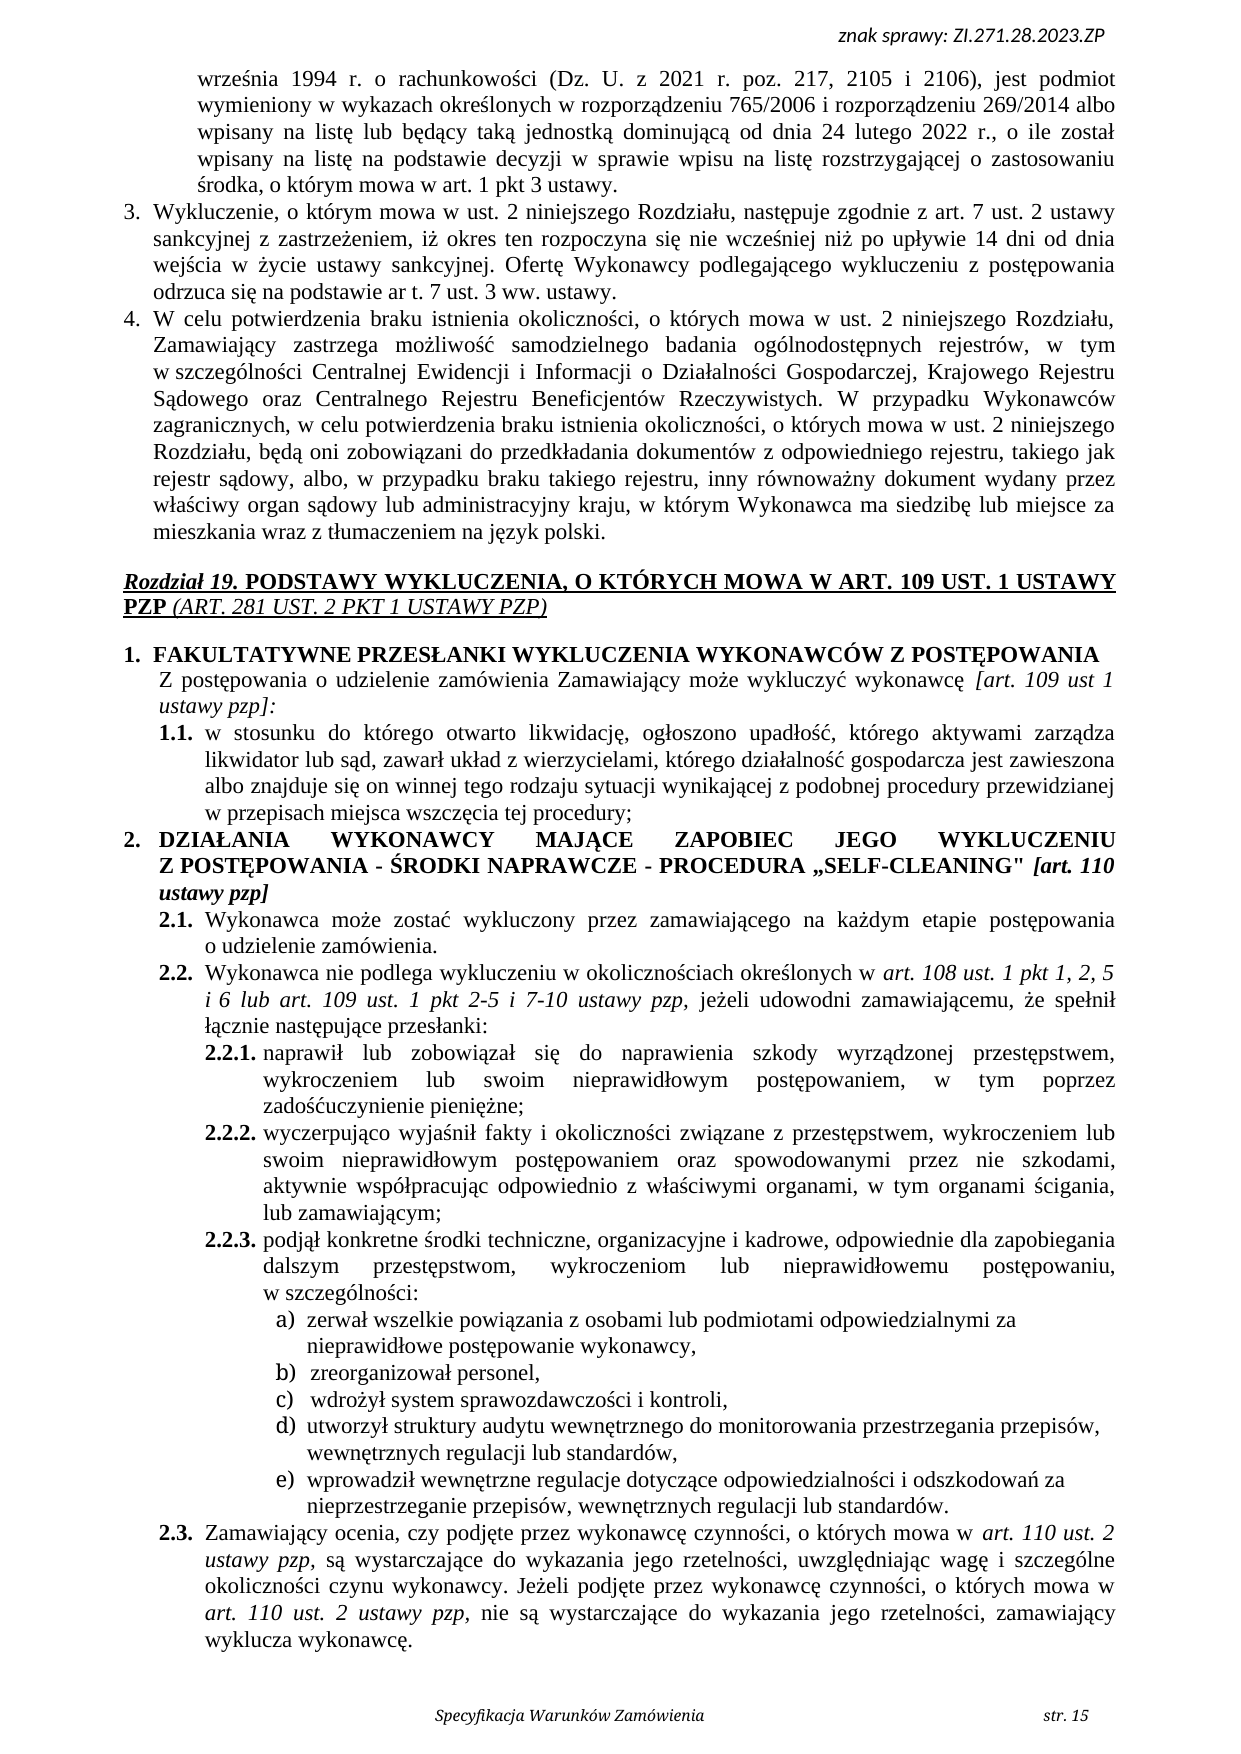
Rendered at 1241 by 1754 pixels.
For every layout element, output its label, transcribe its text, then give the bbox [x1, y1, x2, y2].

list wyczerpująco wyjaśnił fakty i okoliczności związane z przestępstwem, wykroczeniem lub swoim nieprawidłowym postępowaniem oraz spowodowanymi przez nie szkodami, aktywnie współpracując odpowiednio z właściwymi organami, w tym organami ścigania, lub zamawiającym; [204, 1119, 1117, 1226]
list DZIAŁANIA WYKONAWCY MAJĄCE ZAPOBIEC JEGO WYKLUCZENIU Z POSTĘPOWANIA - ŚRODKI NAPRAWCZE - PROCEDURA „SELF-CLEANING" [art. 110 ustawy pzp] [123, 826, 1117, 906]
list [151, 65, 1117, 198]
list naprawił lub zobowiązał się do naprawienia szkody wyrządzonej przestępstwem, wykroczeniem lub swoim nieprawidłowym postępowaniem, w tym poprzez zadośćuczynienie pieniężne; [204, 1039, 1117, 1119]
list podjął konkretne środki techniczne, organizacyjne i kadrowe, odpowiednie dla zapobiegania dalszym przestępstwom, wykroczeniom lub nieprawidłowemu postępowaniu, w szczególności: [204, 1226, 1117, 1306]
text Rozdział 19. PODSTAWY WYKLUCZENIA, O KTÓRYCH MOWA W ART. 109 UST. 1 USTAWY PZP (ART. 281 UST. 2 PKT 1 USTAWY PZP) [123, 570, 1117, 620]
list W celu potwierdzenia braku istnienia okoliczności, o których mowa w ust. 2 niniejszego Rozdziału, Zamawiający zastrzega możliwość samodzielnego badania ogólnodostępnych rejestrów, w tym w szczególności Centralnej Ewidencji i Informacji o Działalności Gospodarczej, Krajowego Rejestru Sądowego oraz Centralnego Rejestru Beneficjentów Rzeczywistych. W przypadku Wykonawców zagranicznych, w celu potwierdzenia braku istnienia okoliczności, o których mowa w ust. 2 niniejszego Rozdziału, będą oni zobowiązani do przedkładania dokumentów z odpowiedniego rejestru, takiego jak rejestr sądowy, albo, w przypadku braku takiego rejestru, inny równoważny dokument wydany przez właściwy organ sądowy lub administracyjny kraju, w którym Wykonawca ma siedzibę lub miejsce za mieszkania wraz z tłumaczeniem na język polski. [123, 305, 1117, 545]
list utworzył struktury audytu wewnętrznego do monitorowania przestrzegania przepisów, wewnętrznych regulacji lub standardów, [275, 1412, 1117, 1466]
list w stosunku do którego otwarto likwidację, ogłoszono upadłość, którego aktywami zarządza likwidator lub sąd, zawarł układ z wierzycielami, którego działalność gospodarcza jest zawieszona albo znajduje się on winnej tego rodzaju sytuacji wynikającej z podobnej procedury przewidzianej w przepisach miejsca wszczęcia tej procedury; [159, 719, 1117, 826]
list Wykonawca nie podlega wykluczeniu w okolicznościach określonych w art. 108 ust. 1 pkt 1, 2, 5 i 6 lub art. 109 ust. 1 pkt 2-5 i 7-10 ustawy pzp, jeżeli udowodni zamawiającemu, że spełnił łącznie następujące przesłanki: [159, 959, 1117, 1039]
list Wykluczenie, o którym mowa w ust. 2 niniejszego Rozdziału, następuje zgodnie z art. 7 ust. 2 ustawy sankcyjnej z zastrzeżeniem, iż okres ten rozpoczyna się nie wcześniej niż po upływie 14 dni od dnia wejścia w życie ustawy sankcyjnej. Ofertę Wykonawcy podlegającego wykluczeniu z postępowania odrzuca się na podstawie ar t. 7 ust. 3 ww. ustawy. [123, 198, 1117, 305]
list FAKULTATYWNE PRZESŁANKI WYKLUCZENIA WYKONAWCÓW Z POSTĘPOWANIA [123, 645, 1117, 667]
list wprowadził wewnętrzne regulacje dotyczące odpowiedzialności i odszkodowań za nieprzestrzeganie przepisów, wewnętrznych regulacji lub standardów. [275, 1466, 1117, 1519]
list Zamawiający ocenia, czy podjęte przez wykonawcę czynności, o których mowa w art. 110 ust. 2 ustawy pzp, są wystarczające do wykazania jego rzetelności, uwzględniając wagę i szczególne okoliczności czynu wykonawcy. Jeżeli podjęte przez wykonawcę czynności, o których mowa w art. 110 ust. 2 ustawy pzp, nie są wystarczające do wykazania jego rzetelności, zamawiający wyklucza wykonawcę. [159, 1519, 1117, 1652]
list wdrożył system sprawozdawczości i kontroli, [275, 1386, 1117, 1412]
list zerwał wszelkie powiązania z osobami lub podmiotami odpowiedzialnymi za nieprawidłowe postępowanie wykonawcy, [275, 1306, 1117, 1359]
list zreorganizował personel, [275, 1359, 1117, 1386]
text Z postępowania o udzielenie zamówienia Zamawiający może wykluczyć wykonawcę [art. 109 ust 1 ustawy pzp]: [159, 667, 1117, 719]
list Wykonawca może zostać wykluczony przez zamawiającego na każdym etapie postępowania o udzielenie zamówienia. [159, 906, 1117, 959]
